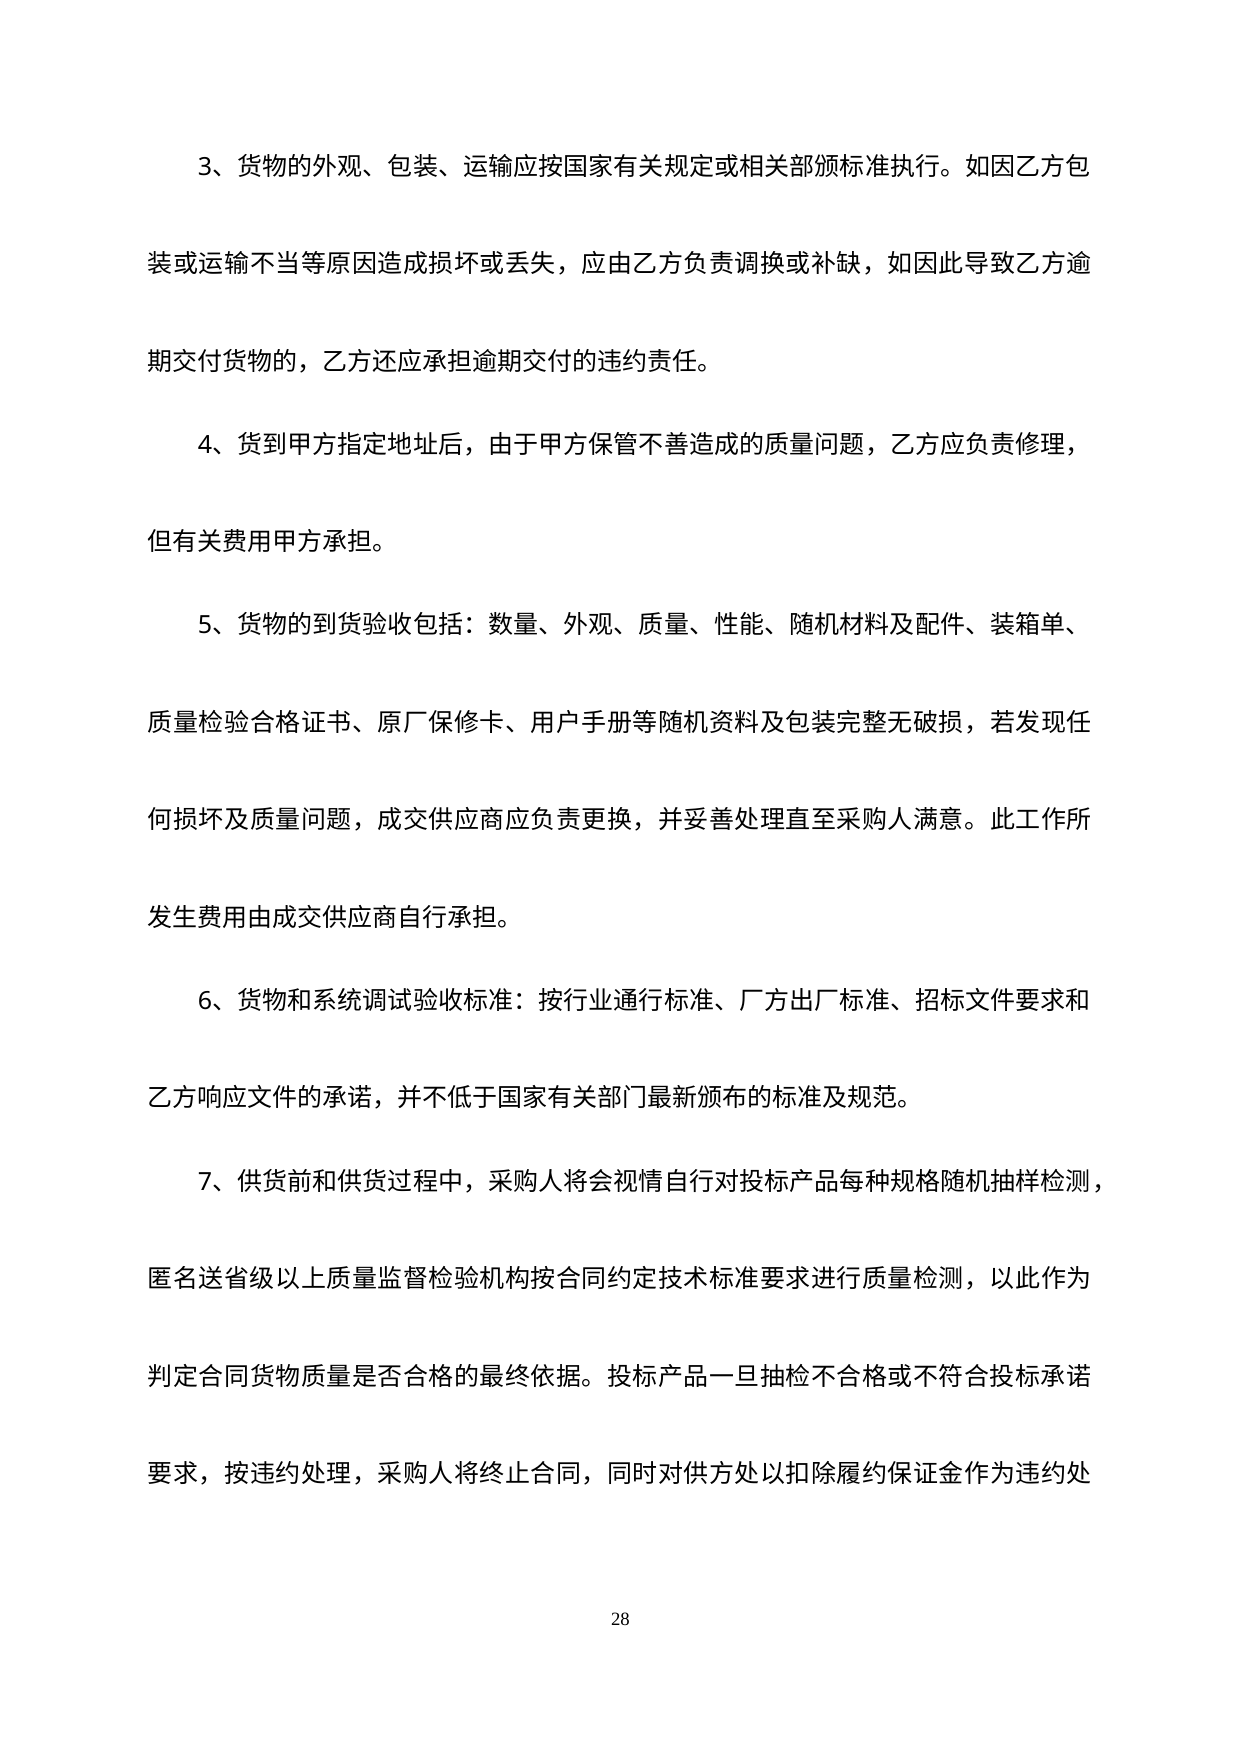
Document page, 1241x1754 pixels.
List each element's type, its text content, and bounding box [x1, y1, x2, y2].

text 6、货物和系统调试验收标准：按行业通行标准、厂方出厂标准、招标文件要求和乙方响应文件的承诺，并不低于国家有关部门最新颁布的标准及规范。 [148, 966, 1092, 1128]
text 5、货物的到货验收包括：数量、外观、质量、性能、随机材料及配件、装箱单、质量检验合格证书、原厂保修卡、用户手册等随机资料及包装完整无破损，若发现任何损坏及质量问题，成交供应商应负责更换，并妥善处理直至采购人满意。此工作所发生费用由成交供应商自行承担。 [148, 590, 1092, 948]
text 4、货到甲方指定地址后，由于甲方保管不善造成的质量问题，乙方应负责修理，但有关费用甲方承担。 [148, 410, 1092, 572]
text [148, 1147, 1092, 1504]
text 3、货物的外观、包装、运输应按国家有关规定或相关部颁标准执行。如因乙方包装或运输不当等原因造成损坏或丢失，应由乙方负责调换或补缺，如因此导致乙方逾期交付货物的，乙方还应承担逾期交付的违约责任。 [148, 132, 1092, 392]
